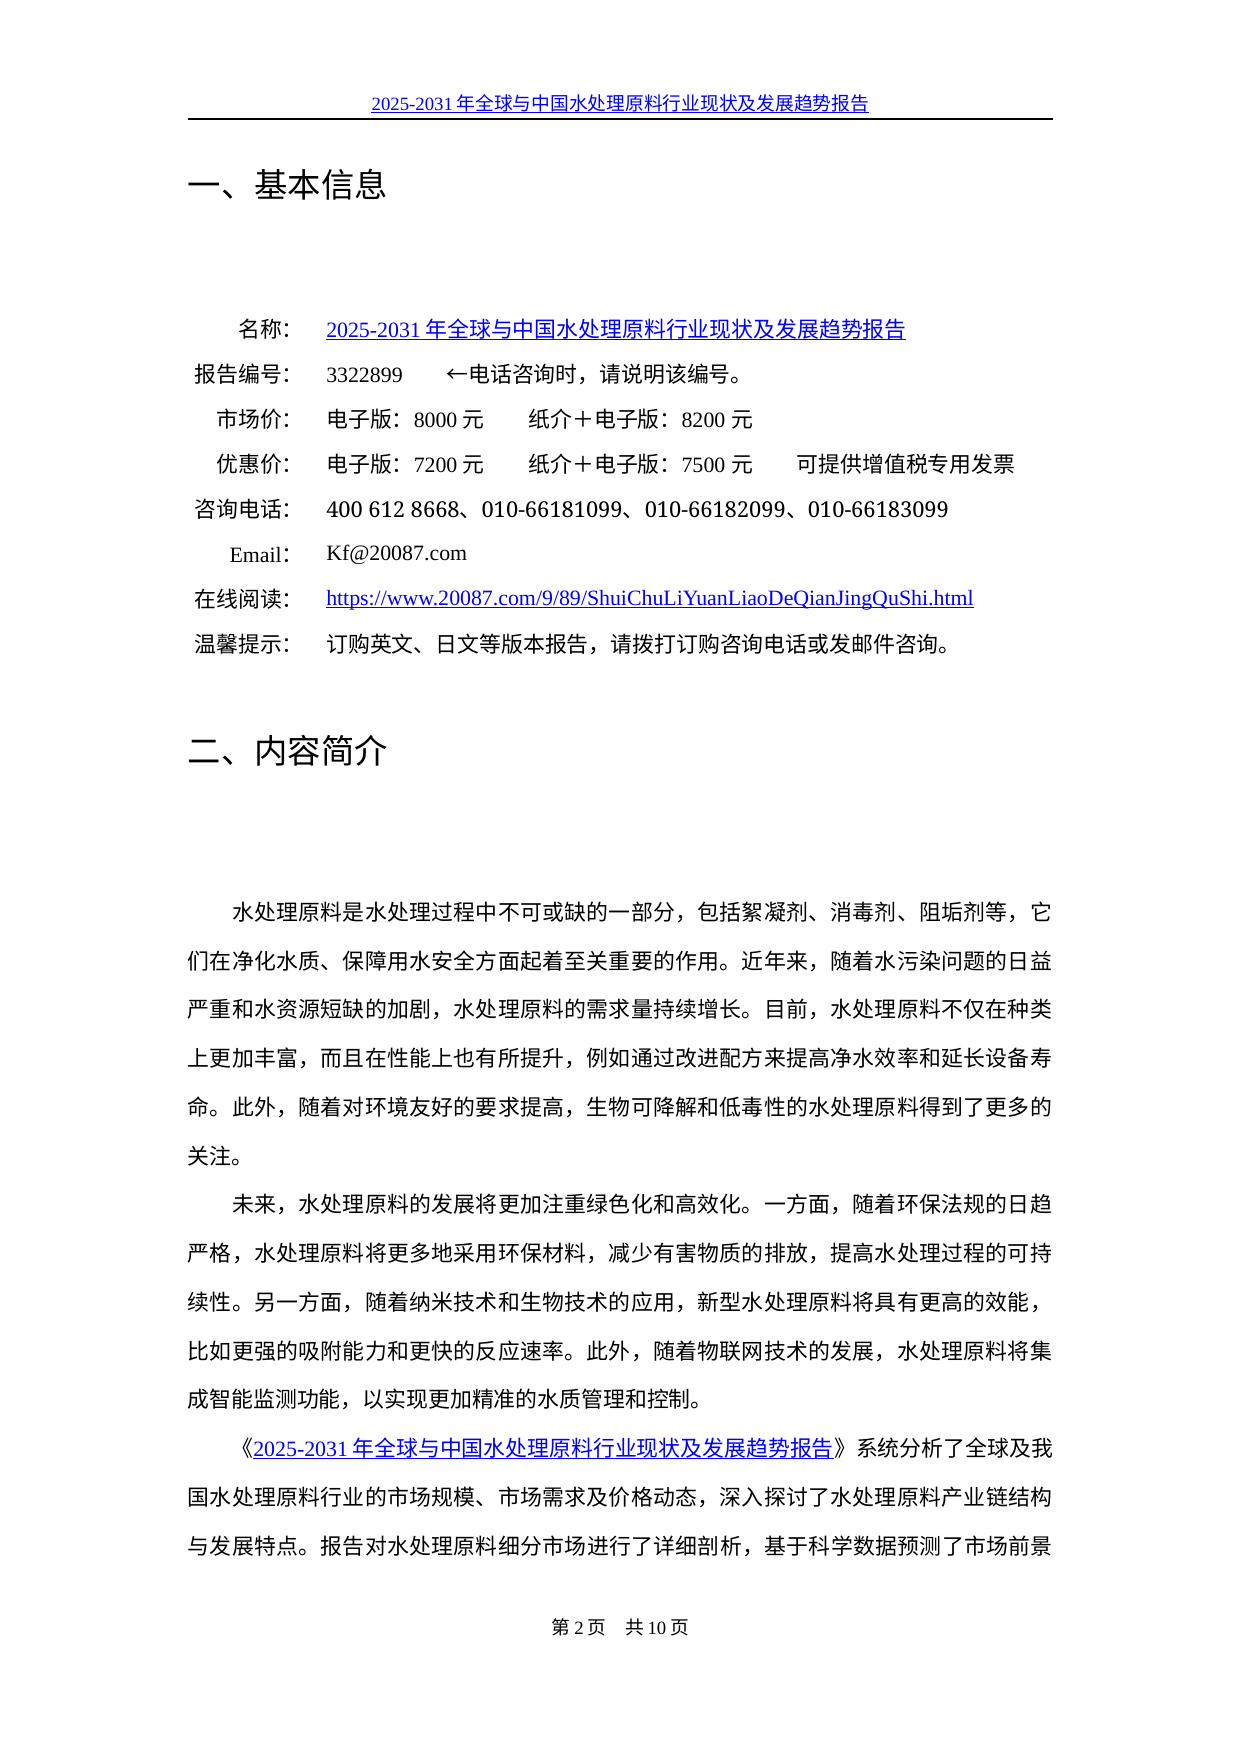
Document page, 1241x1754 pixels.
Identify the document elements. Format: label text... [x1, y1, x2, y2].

table_cell 电子版：8000 元 纸介＋电子版：8200 元 [315, 402, 1073, 447]
table_cell 温馨提示： [167, 627, 315, 672]
table_cell 报告编号： [167, 357, 315, 402]
table_cell Email： [167, 537, 315, 582]
table_cell 3322899 ←电话咨询时，请说明该编号。 [315, 357, 1073, 402]
table_cell 优惠价： [167, 447, 315, 492]
table_header 名称： [167, 312, 315, 357]
table_cell 市场价： [167, 402, 315, 447]
table_cell 电子版：7200 元 纸介＋电子版：7500 元 可提供增值税专用发票 [315, 447, 1073, 492]
table_cell [315, 582, 1073, 627]
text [187, 894, 1053, 1561]
title 二、内容简介 [187, 717, 1053, 782]
table_cell Kf@20087.com [315, 537, 1073, 582]
table_cell 咨询电话： [167, 492, 315, 537]
title 一、基本信息 [187, 150, 1053, 215]
table_header 2025-2031年全球与中国水处理原料行业现状及发展趋势报告 [315, 312, 1073, 357]
table_cell 订购英文、日文等版本报告，请拨打订购咨询电话或发邮件咨询。 [315, 627, 1073, 672]
table_cell 在线阅读： [167, 582, 315, 627]
table_cell 400 612 8668、010-66181099、010-66182099、010-66183099 [315, 492, 1073, 537]
